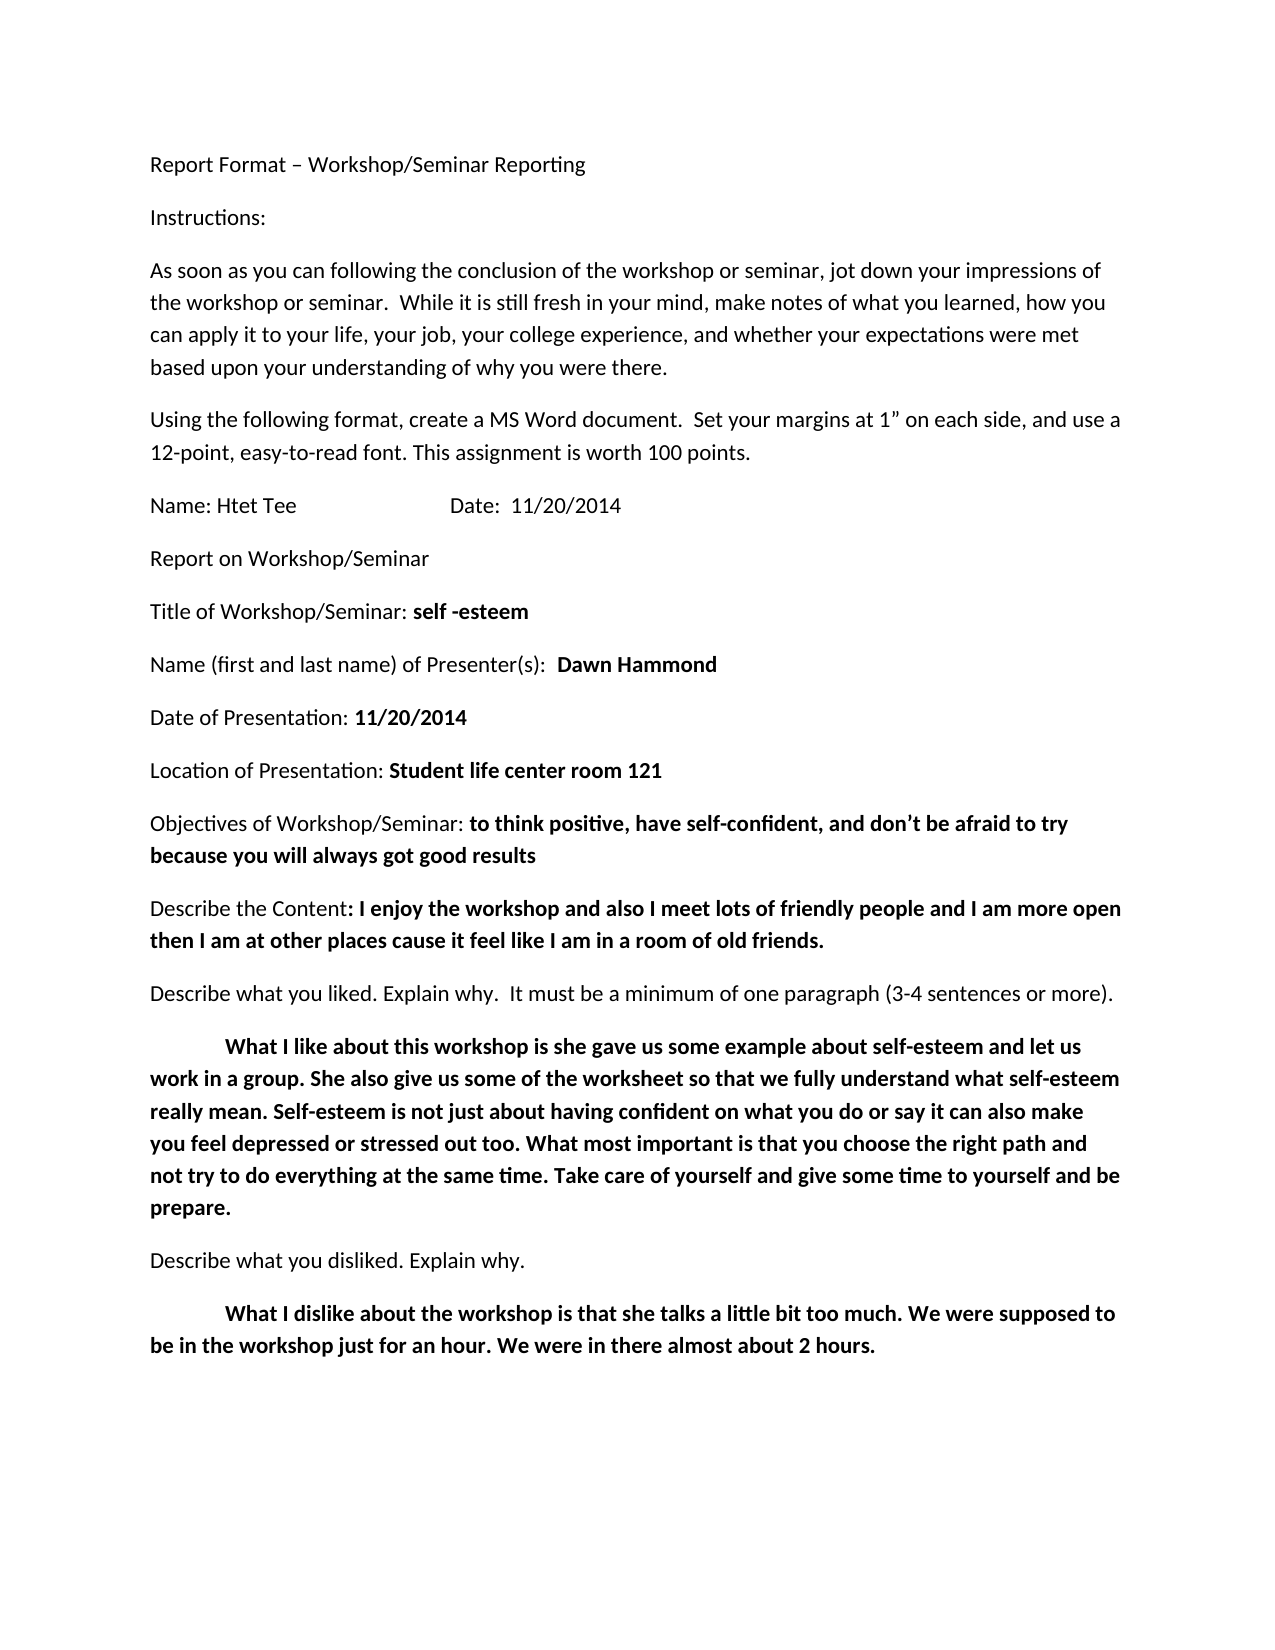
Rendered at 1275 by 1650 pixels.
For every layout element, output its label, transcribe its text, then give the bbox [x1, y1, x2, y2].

text Location of Presentation: Student life center room 121 [150, 756, 1125, 784]
text Describe the Content: I enjoy the workshop and also I meet lots of friendly people and I am more open then I am at other places cause it feel like I am in a room of old friends. [150, 894, 1125, 954]
text Describe what you disliked. Explain why. [150, 1246, 1125, 1274]
text Title of Workshop/Seminar: self -esteem [150, 597, 1125, 625]
text Name: Htet Tee Date: 11/20/2014 [150, 491, 1125, 519]
text Using the following format, create a MS Word document. Set your margins at 1” on each side, and use a 12-point, easy-to-read font. This assignment is worth 100 points. [150, 406, 1125, 466]
text Describe what you liked. Explain why. It must be a minimum of one paragraph (3-4 sentences or more). [150, 979, 1125, 1007]
text Report on Workshop/Seminar [150, 544, 1125, 572]
text What I dislike about the workshop is that she talks a little bit too much. We were supposed to be in the workshop just for an hour. We were in there almost about 2 hours. [150, 1299, 1125, 1359]
text Objectives of Workshop/Seminar: to think positive, have self-confident, and don’t be afraid to try because you will always got good results [150, 809, 1125, 869]
text As soon as you can following the conclusion of the workshop or seminar, jot down your impressions of the workshop or seminar. While it is still fresh in your mind, make notes of what you learned, how you can apply it to your life, your job, your college experience, and whether your expectations were met based upon your understanding of why you were there. [150, 256, 1125, 381]
text Date of Presentation: 11/20/2014 [150, 703, 1125, 731]
text Instructions: [150, 203, 1125, 231]
text Name (first and last name) of Presenter(s): Dawn Hammond [150, 650, 1125, 678]
text What I like about this workshop is she gave us some example about self-esteem and let us work in a group. She also give us some of the worksheet so that we fully understand what self-esteem really mean. Self-esteem is not just about having confident on what you do or say it can also make you feel depressed or stressed out too. What most important is that you choose the right path and not try to do everything at the same time. Take care of yourself and give some time to yourself and be prepare. [150, 1032, 1125, 1221]
text Report Format – Workshop/Seminar Reporting [150, 150, 1125, 178]
